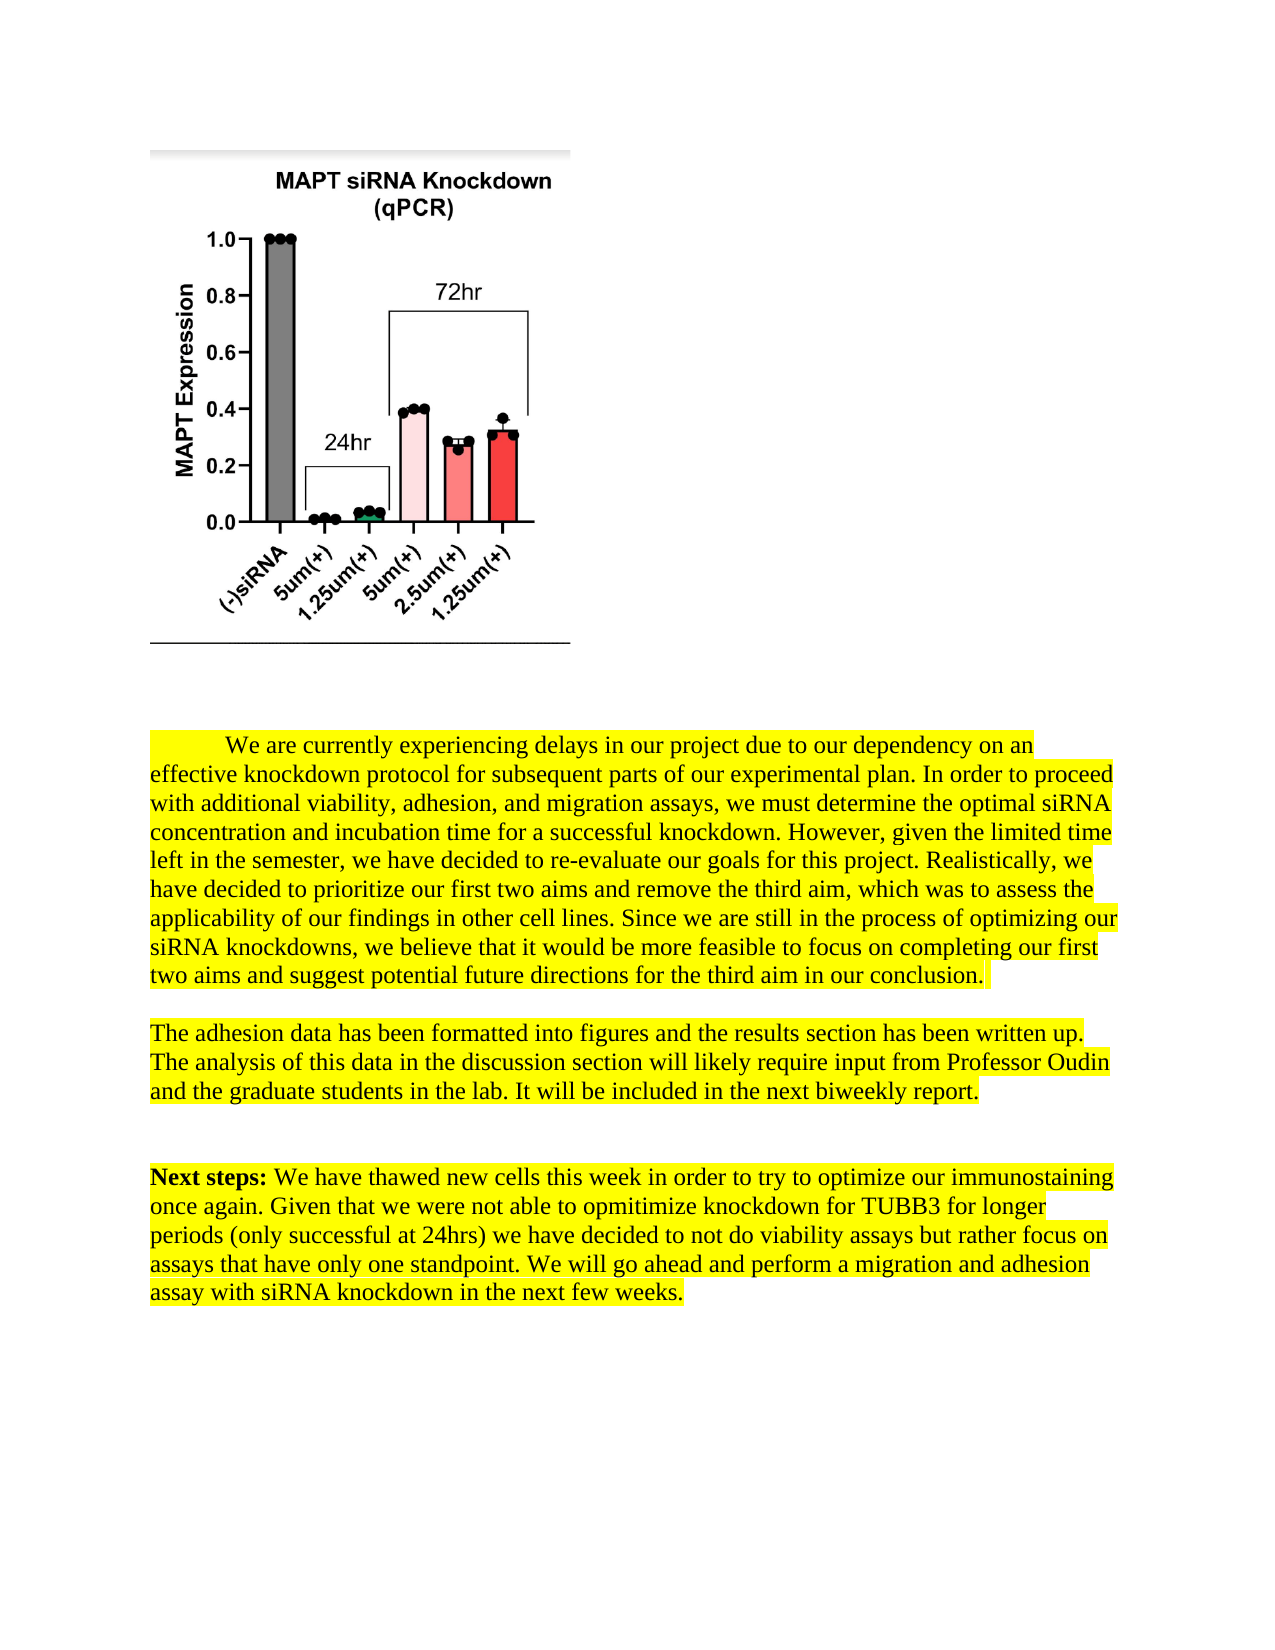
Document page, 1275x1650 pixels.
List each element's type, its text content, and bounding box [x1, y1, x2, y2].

text Next steps: We have thawed new cells this week in order to try to optimize our immunostaining once again. Given that we were not able to opmitimize knockdown for TUBB3 for longer periods (only successful at 24hrs) we have decided to not do viability assays but rather focus on assays that have only one standpoint. We will go ahead and perform a migration and adhesion assay with siRNA knockdown in the next few weeks. [150, 1134, 1125, 1306]
picture [150, 150, 571, 644]
